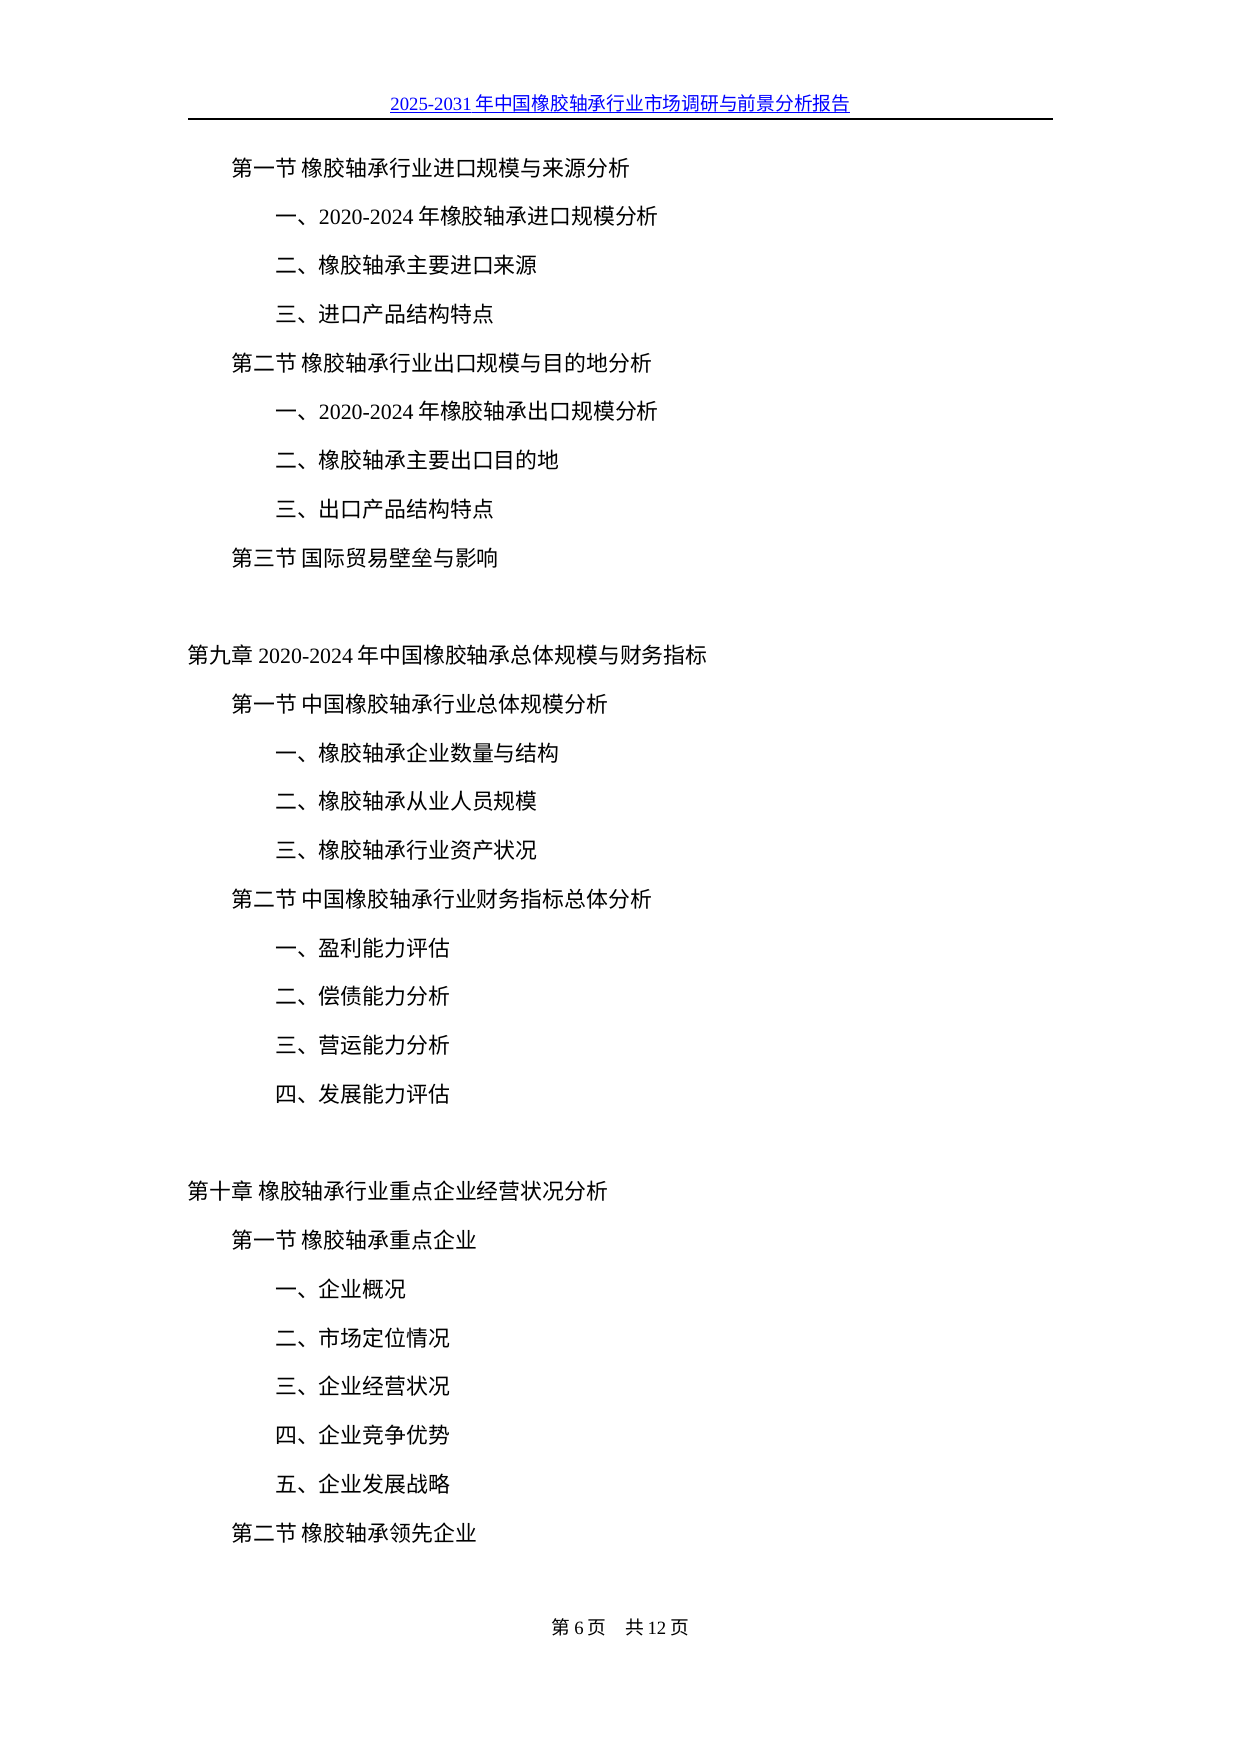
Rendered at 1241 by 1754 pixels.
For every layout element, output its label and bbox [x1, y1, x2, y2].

text [187, 150, 1053, 1548]
